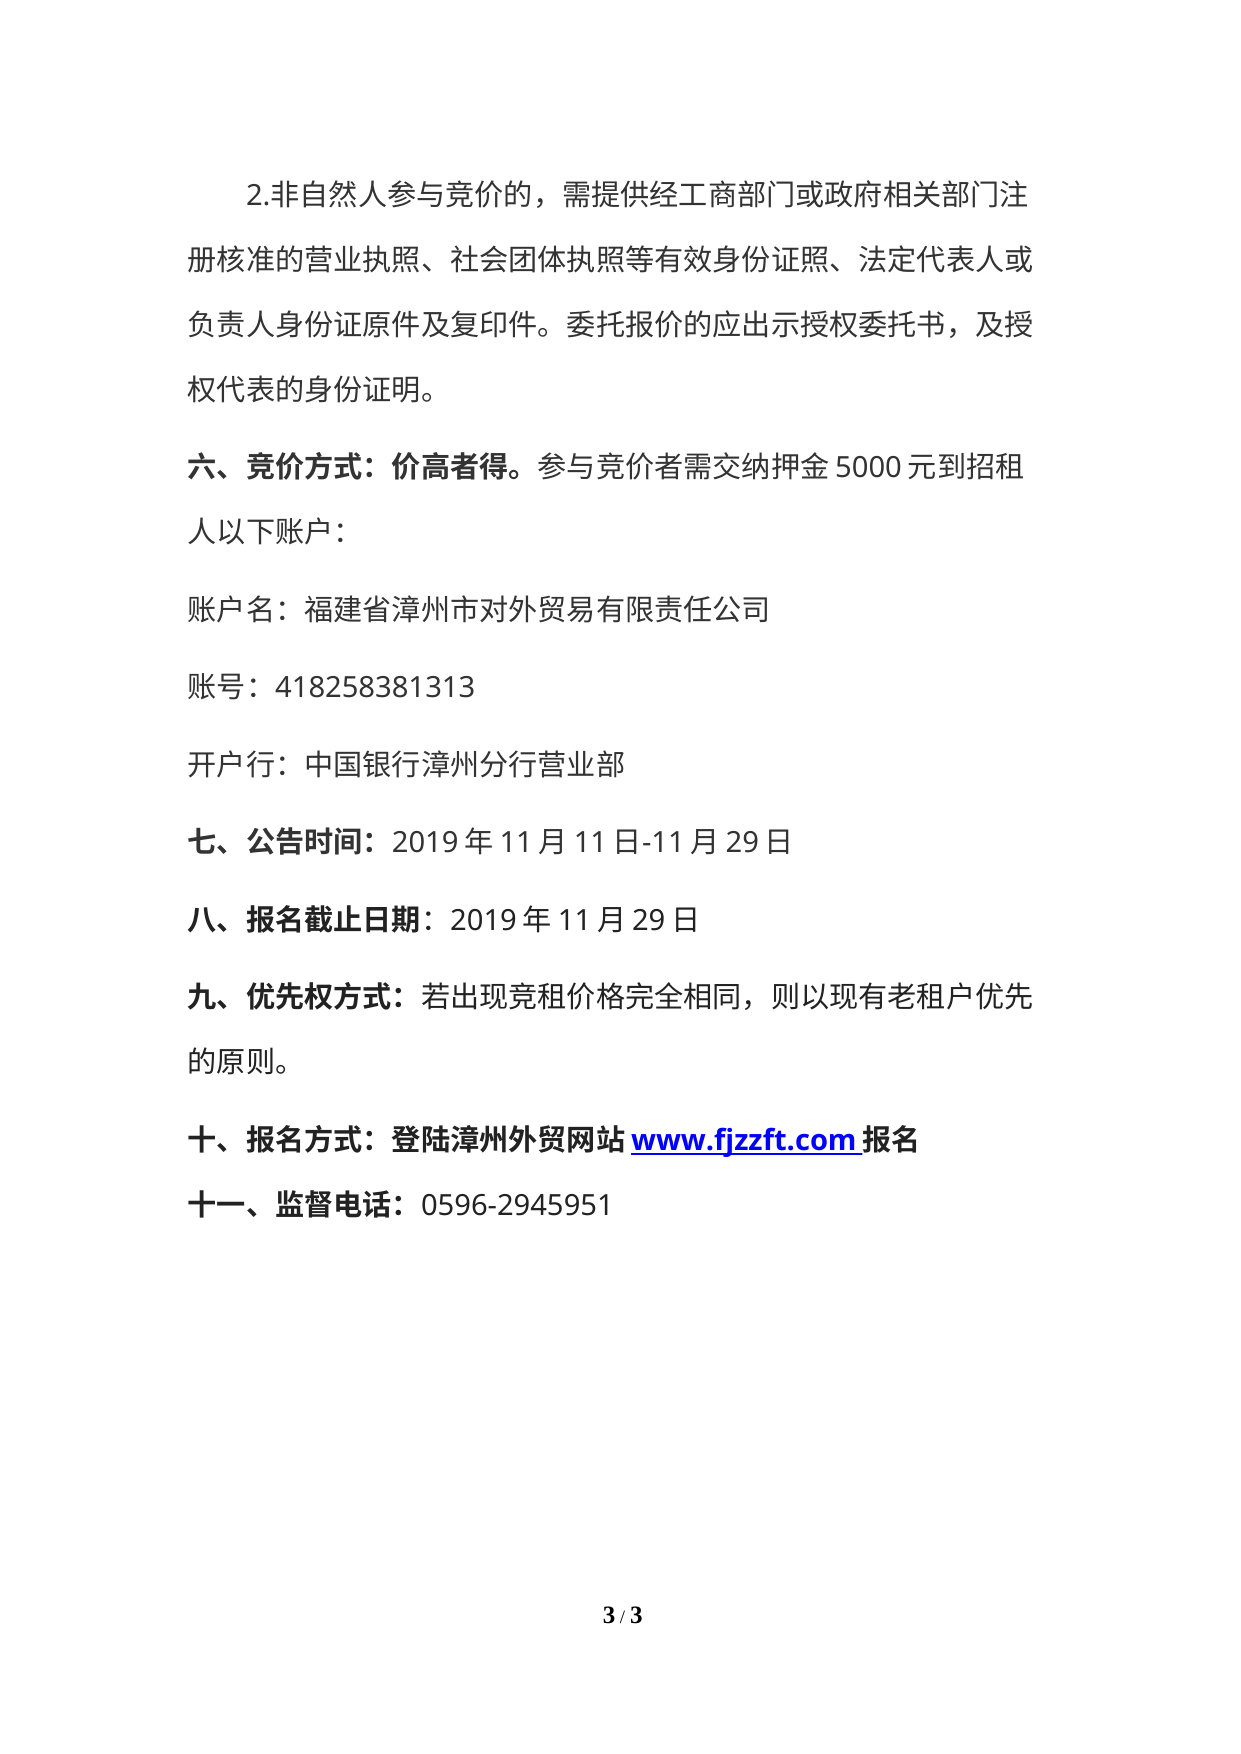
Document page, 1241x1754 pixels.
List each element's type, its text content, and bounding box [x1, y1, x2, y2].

text 十、报名方式：登陆漳州外贸网站www.fjzzft.com报名 [187, 1105, 1053, 1170]
text 十一、监督电话：0596-2945951 [187, 1170, 1053, 1235]
text 六、竞价方式：价高者得。参与竞价者需交纳押金5000元到招租人以下账户： [187, 433, 1053, 563]
text 账户名：福建省漳州市对外贸易有限责任公司 [187, 575, 1053, 640]
text 七、公告时间：2019年11月11日-11月29日 [187, 808, 1053, 873]
text 账号：418258381313 [187, 653, 1053, 718]
text 开户行：中国银行漳州分行营业部 [187, 730, 1053, 795]
text 八、报名截止日期：2019年11月29日 [187, 885, 1053, 950]
text 2.非自然人参与竞价的，需提供经工商部门或政府相关部门注册核准的营业执照、社会团体执照等有效身份证照、法定代表人或负责人身份证原件及复印件。委托报价的应出示授权委托书，及授权代表的身份证明。 [187, 160, 1053, 420]
text 九、优先权方式：若出现竞租价格完全相同，则以现有老租户优先的原则。 [187, 963, 1053, 1093]
